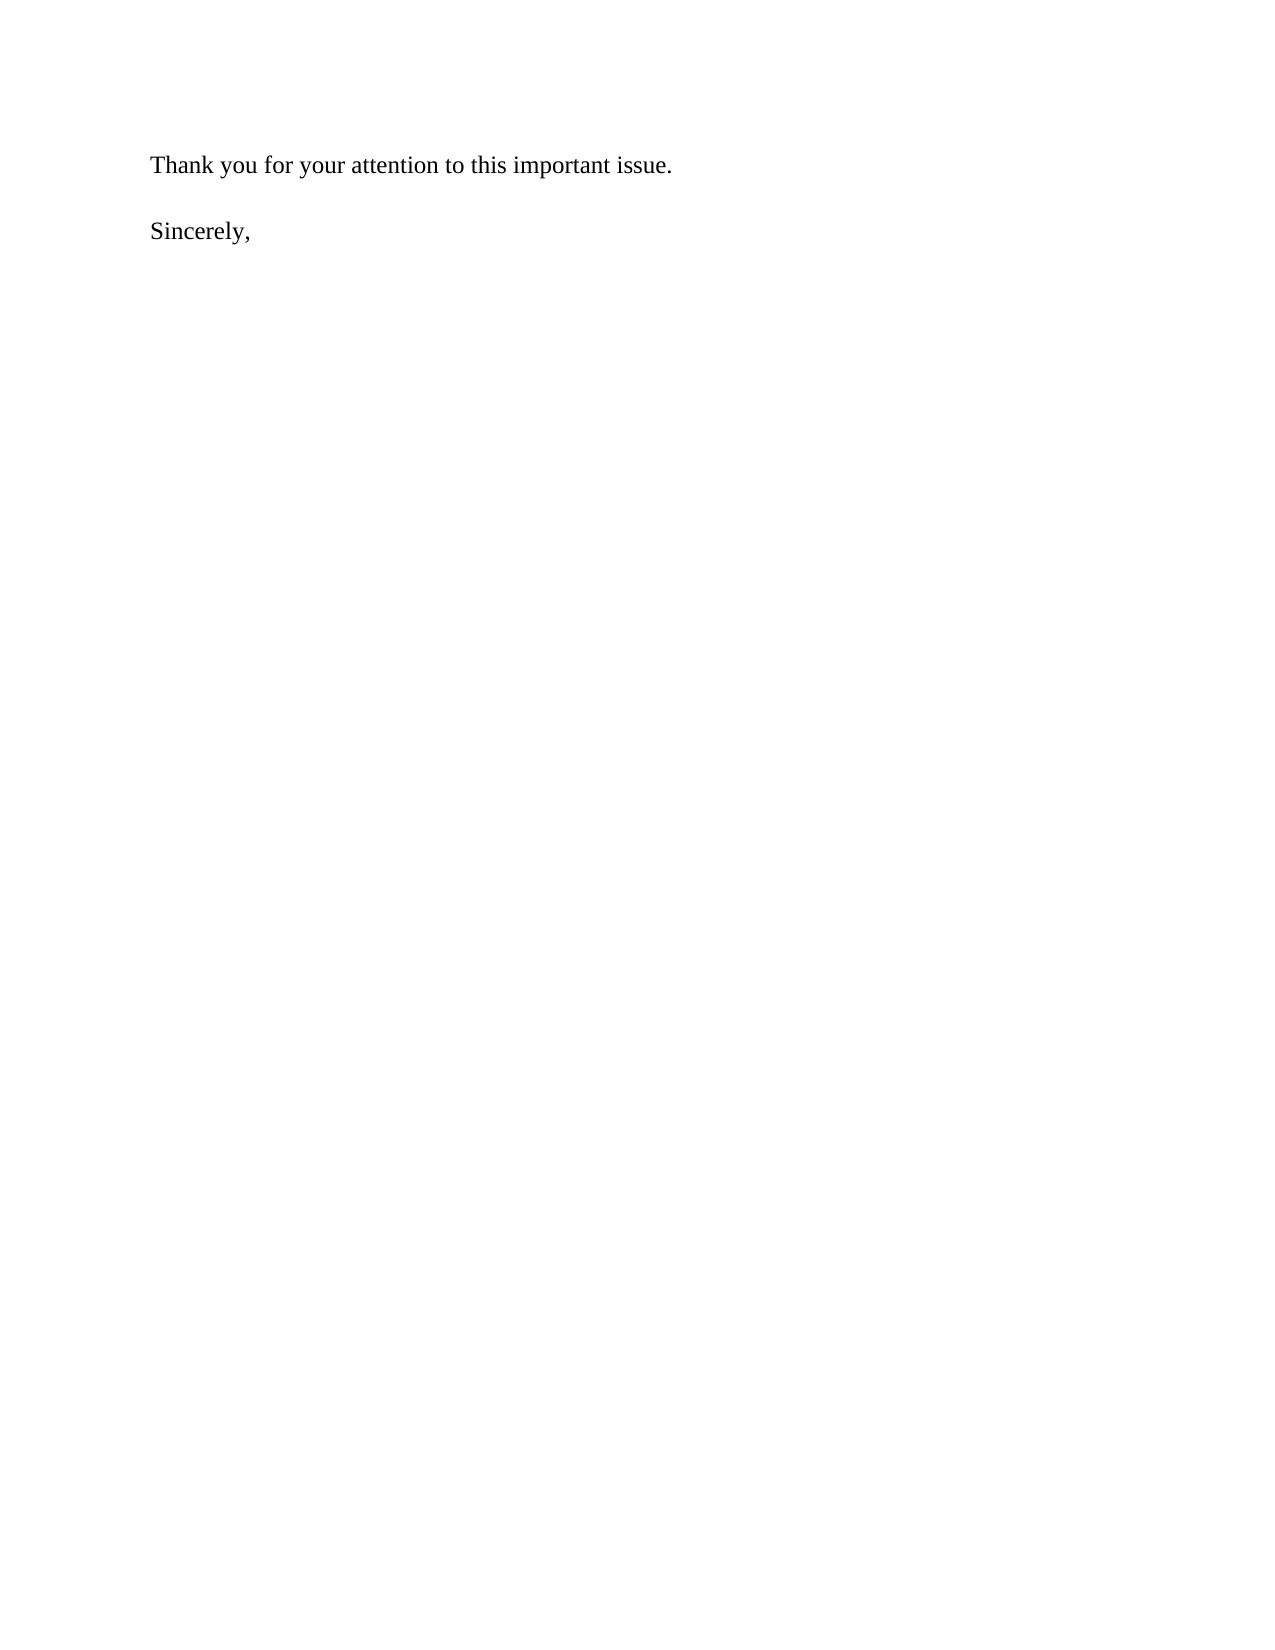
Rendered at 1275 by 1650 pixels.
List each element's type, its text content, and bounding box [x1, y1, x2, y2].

text Thank you for your attention to this important issue. [150, 150, 1125, 179]
text Sincerely, [150, 216, 1125, 245]
